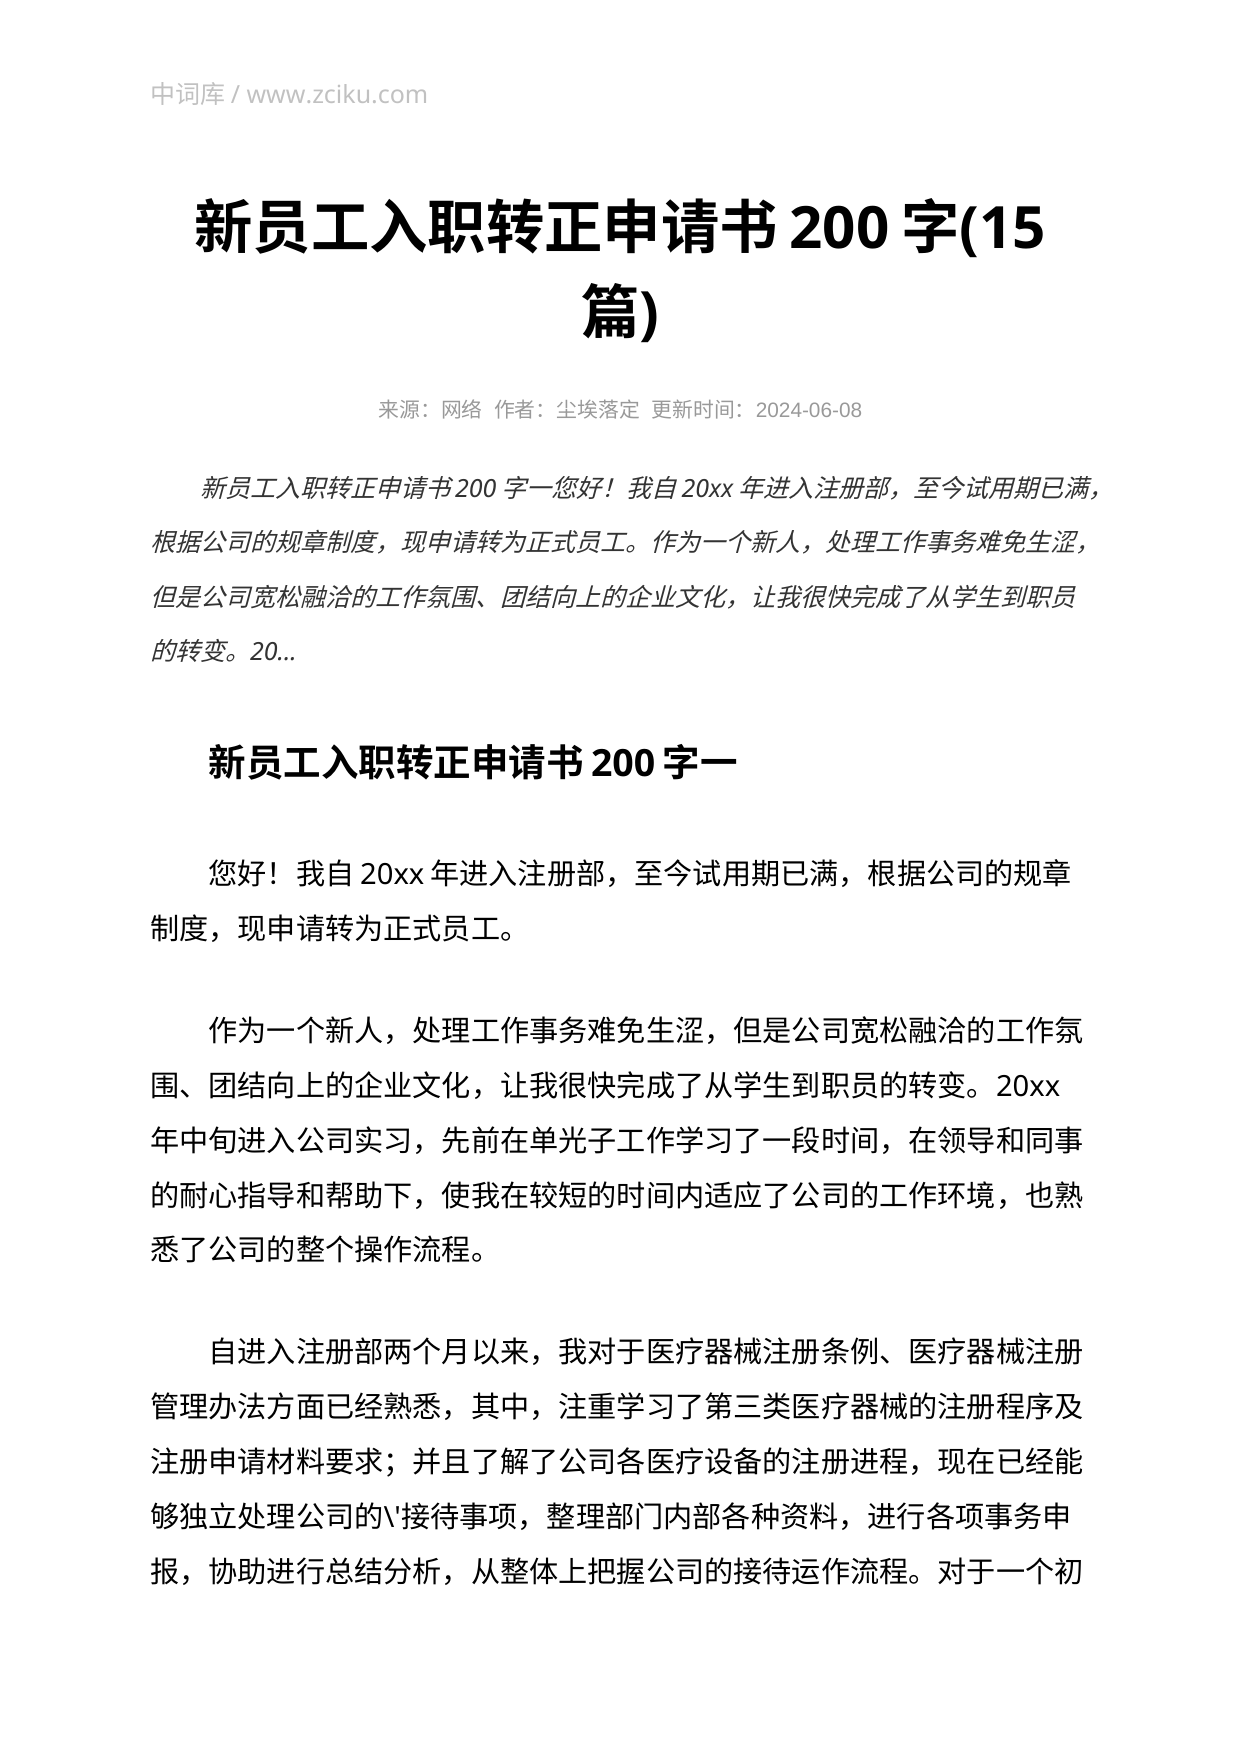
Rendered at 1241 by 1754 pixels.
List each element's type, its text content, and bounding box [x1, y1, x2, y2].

text 新员工入职转正申请书200字一您好！我自20xx年进入注册部，至今试用期已满，根据公司的规章制度，现申请转为正式员工。作为一个新人，处理工作事务难免生涩，但是公司宽松融洽的工作氛围、团结向上的企业文化，让我很快完成了从学生到职员的转变。20... [150, 468, 1090, 668]
text 您好！我自20xx年进入注册部，至今试用期已满，根据公司的规章制度，现申请转为正式员工。 [150, 851, 1090, 948]
text 来源：网络 作者：尘埃落定 更新时间：2024-06-08 [150, 398, 1090, 422]
text 作为一个新人，处理工作事务难免生涩，但是公司宽松融洽的工作氛围、团结向上的企业文化，让我很快完成了从学生到职员的转变。20xx年中旬进入公司实习，先前在单光子工作学习了一段时间，在领导和同事的耐心指导和帮助下，使我在较短的时间内适应了公司的工作环境，也熟悉了公司的整个操作流程。 [150, 1007, 1090, 1269]
text 新员工入职转正申请书200字一 [150, 733, 1090, 787]
subtitle 新员工入职转正申请书200字(15篇) [150, 181, 1090, 351]
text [150, 1329, 1090, 1591]
